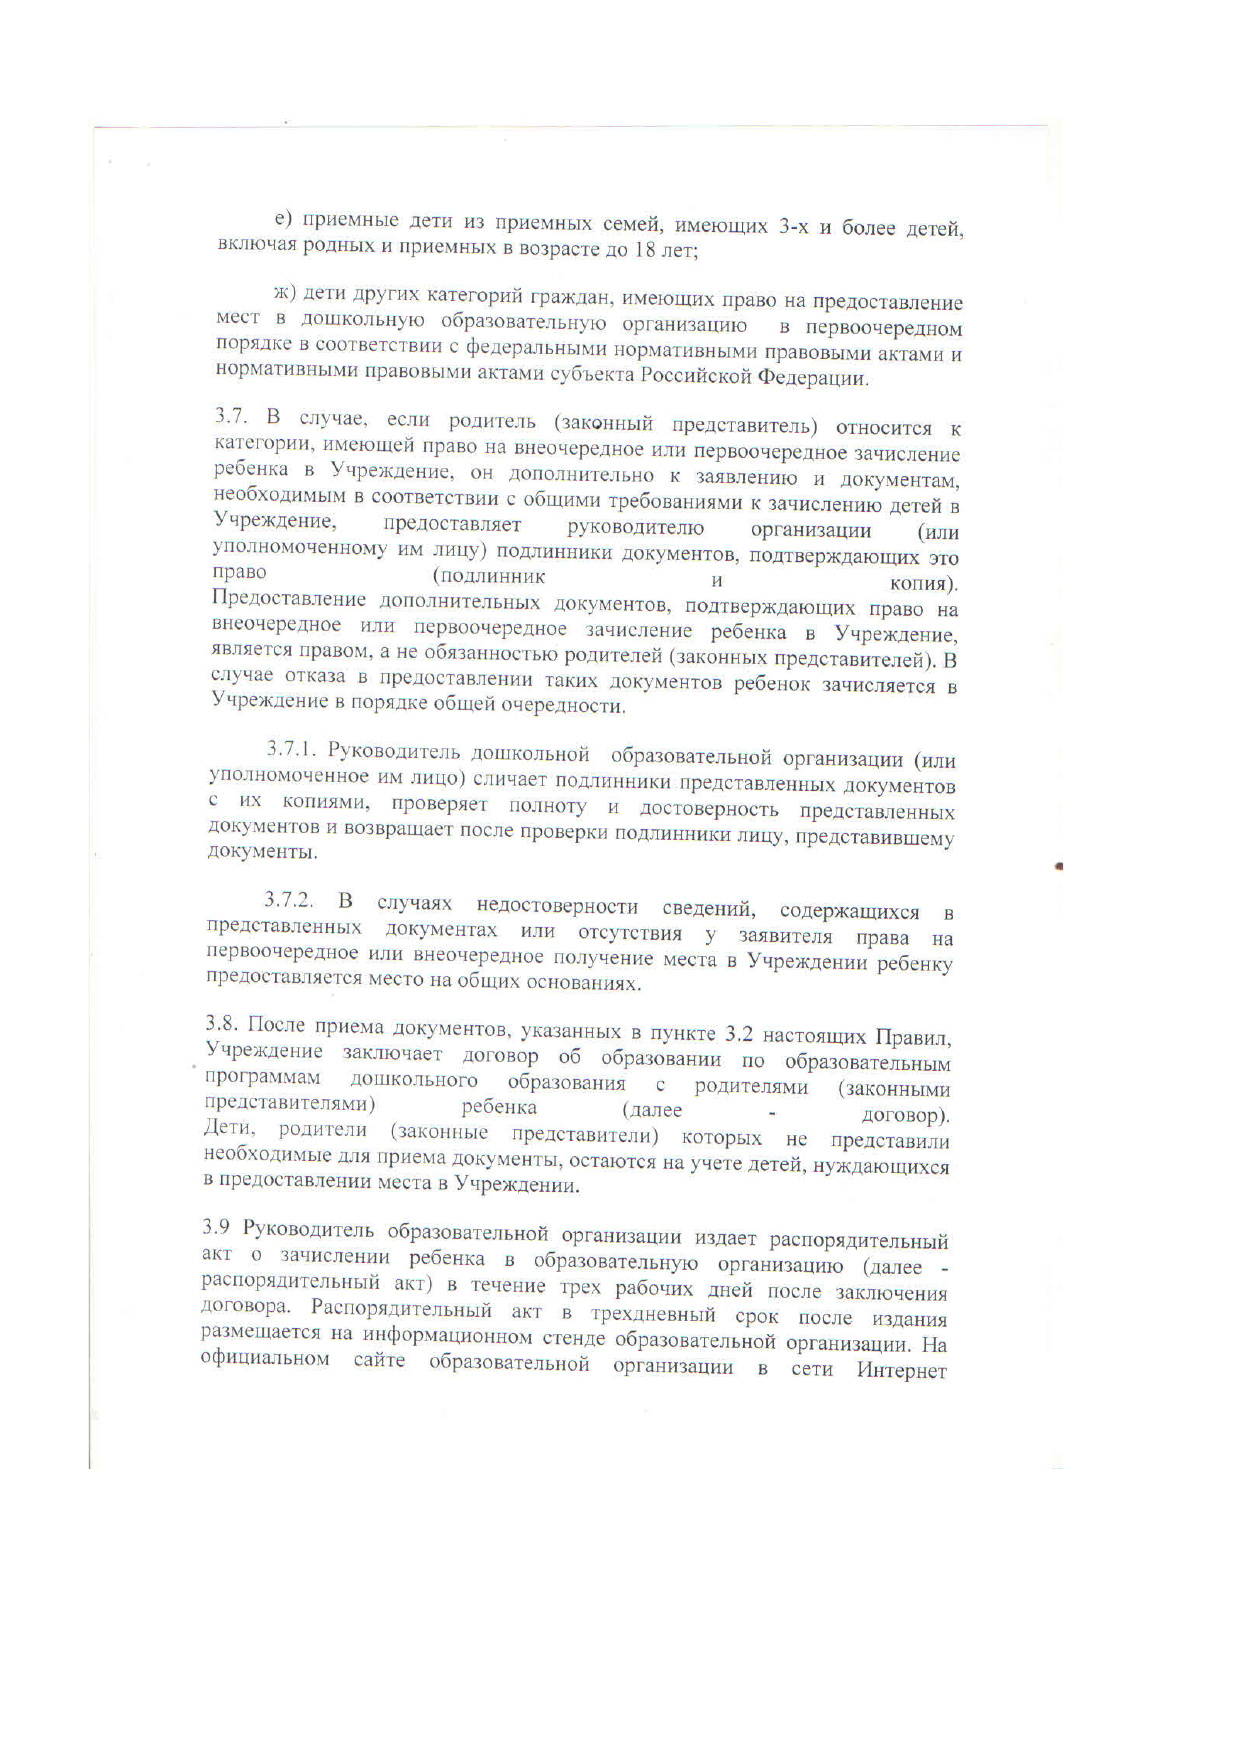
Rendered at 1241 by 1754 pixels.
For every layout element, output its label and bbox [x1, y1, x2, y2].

picture [88, 118, 1064, 1469]
